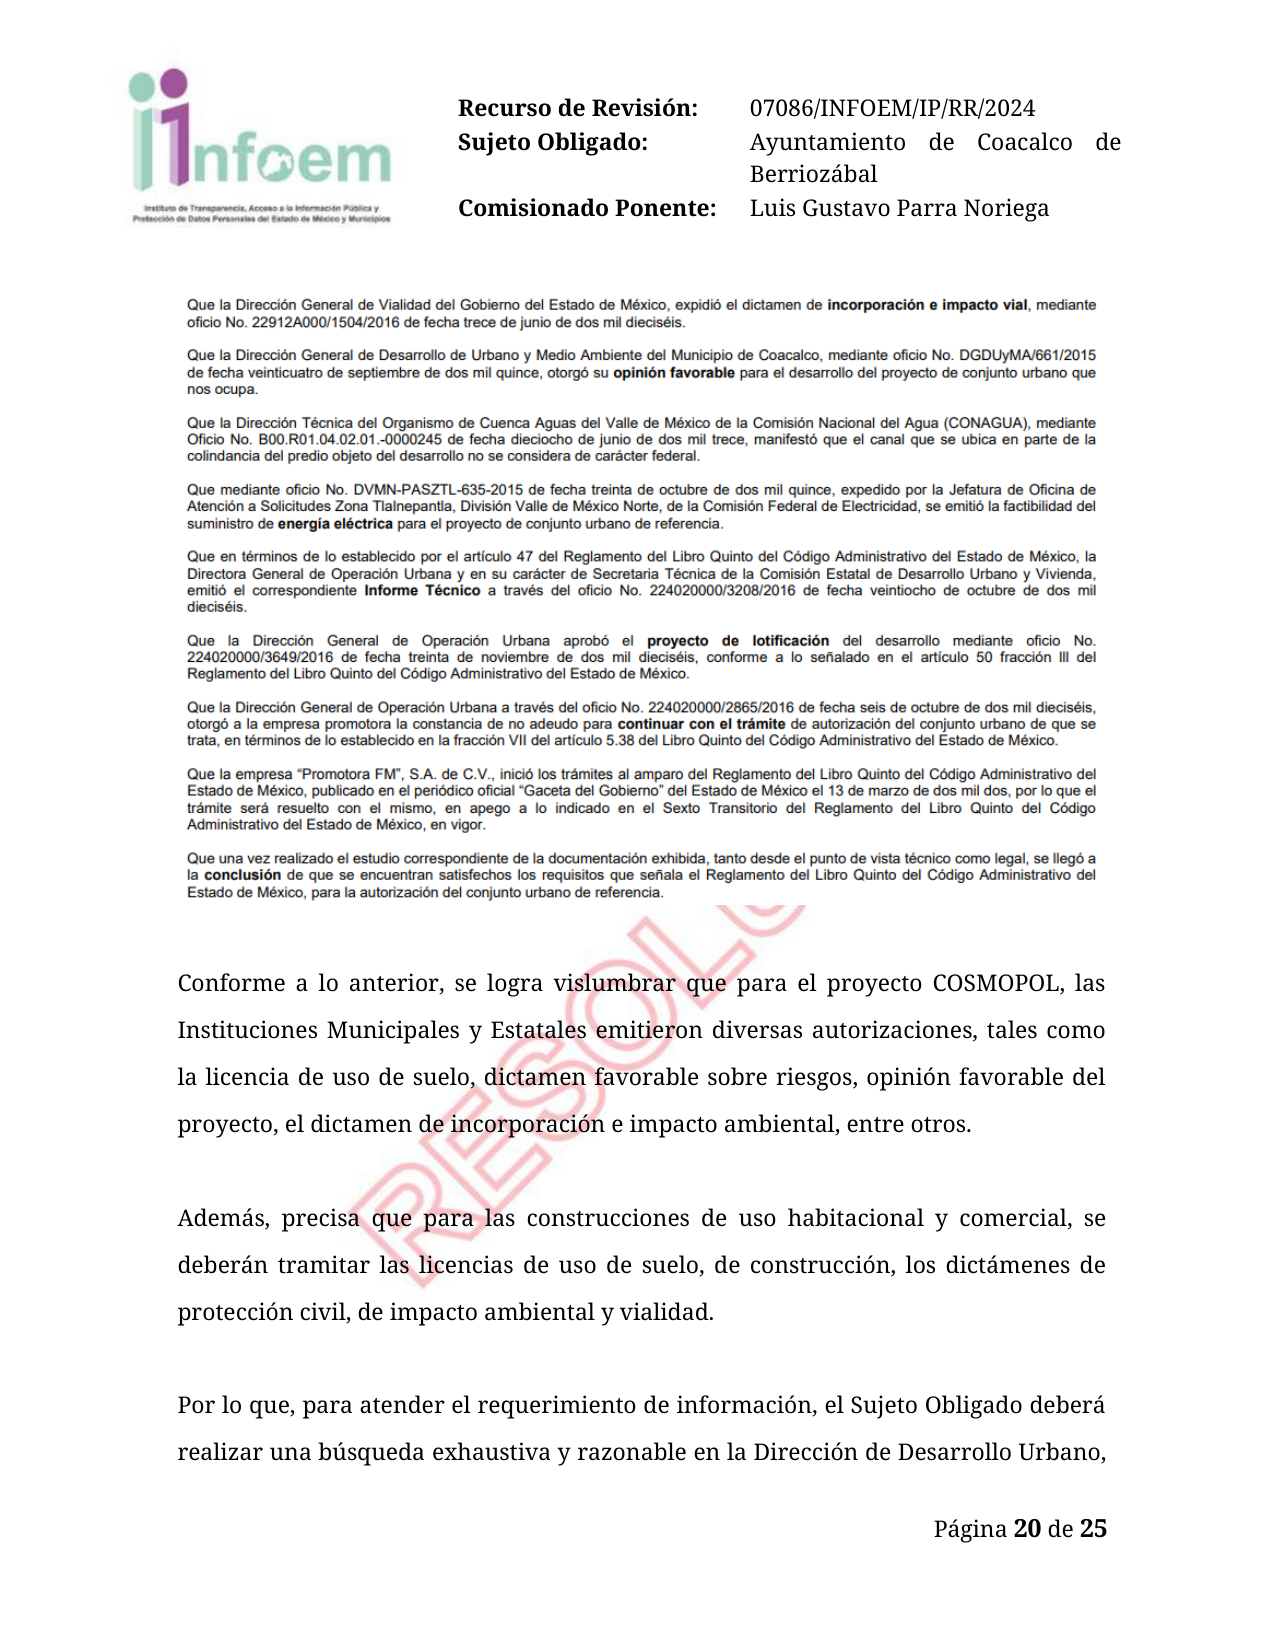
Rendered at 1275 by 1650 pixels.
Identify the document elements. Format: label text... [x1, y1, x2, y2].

text Conforme a lo anterior, se logra vislumbrar que para el proyecto COSMOPOL, las Instituciones Municipales y Estatales emitieron diversas autorizaciones, tales como la licencia de uso de suelo, dictamen favorable sobre riesgos, opinión favorable del proyecto, el dictamen de incorporación e impacto ambiental, entre otros. [177, 967, 1107, 1139]
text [177, 1389, 1107, 1467]
text Además, precisa que para las construcciones de uso habitacional y comercial, se deberán tramitar las licencias de uso de suelo, de construcción, los dictámenes de protección civil, de impacto ambiental y vialidad. [177, 1202, 1107, 1327]
picture [0, 3, 1275, 1650]
